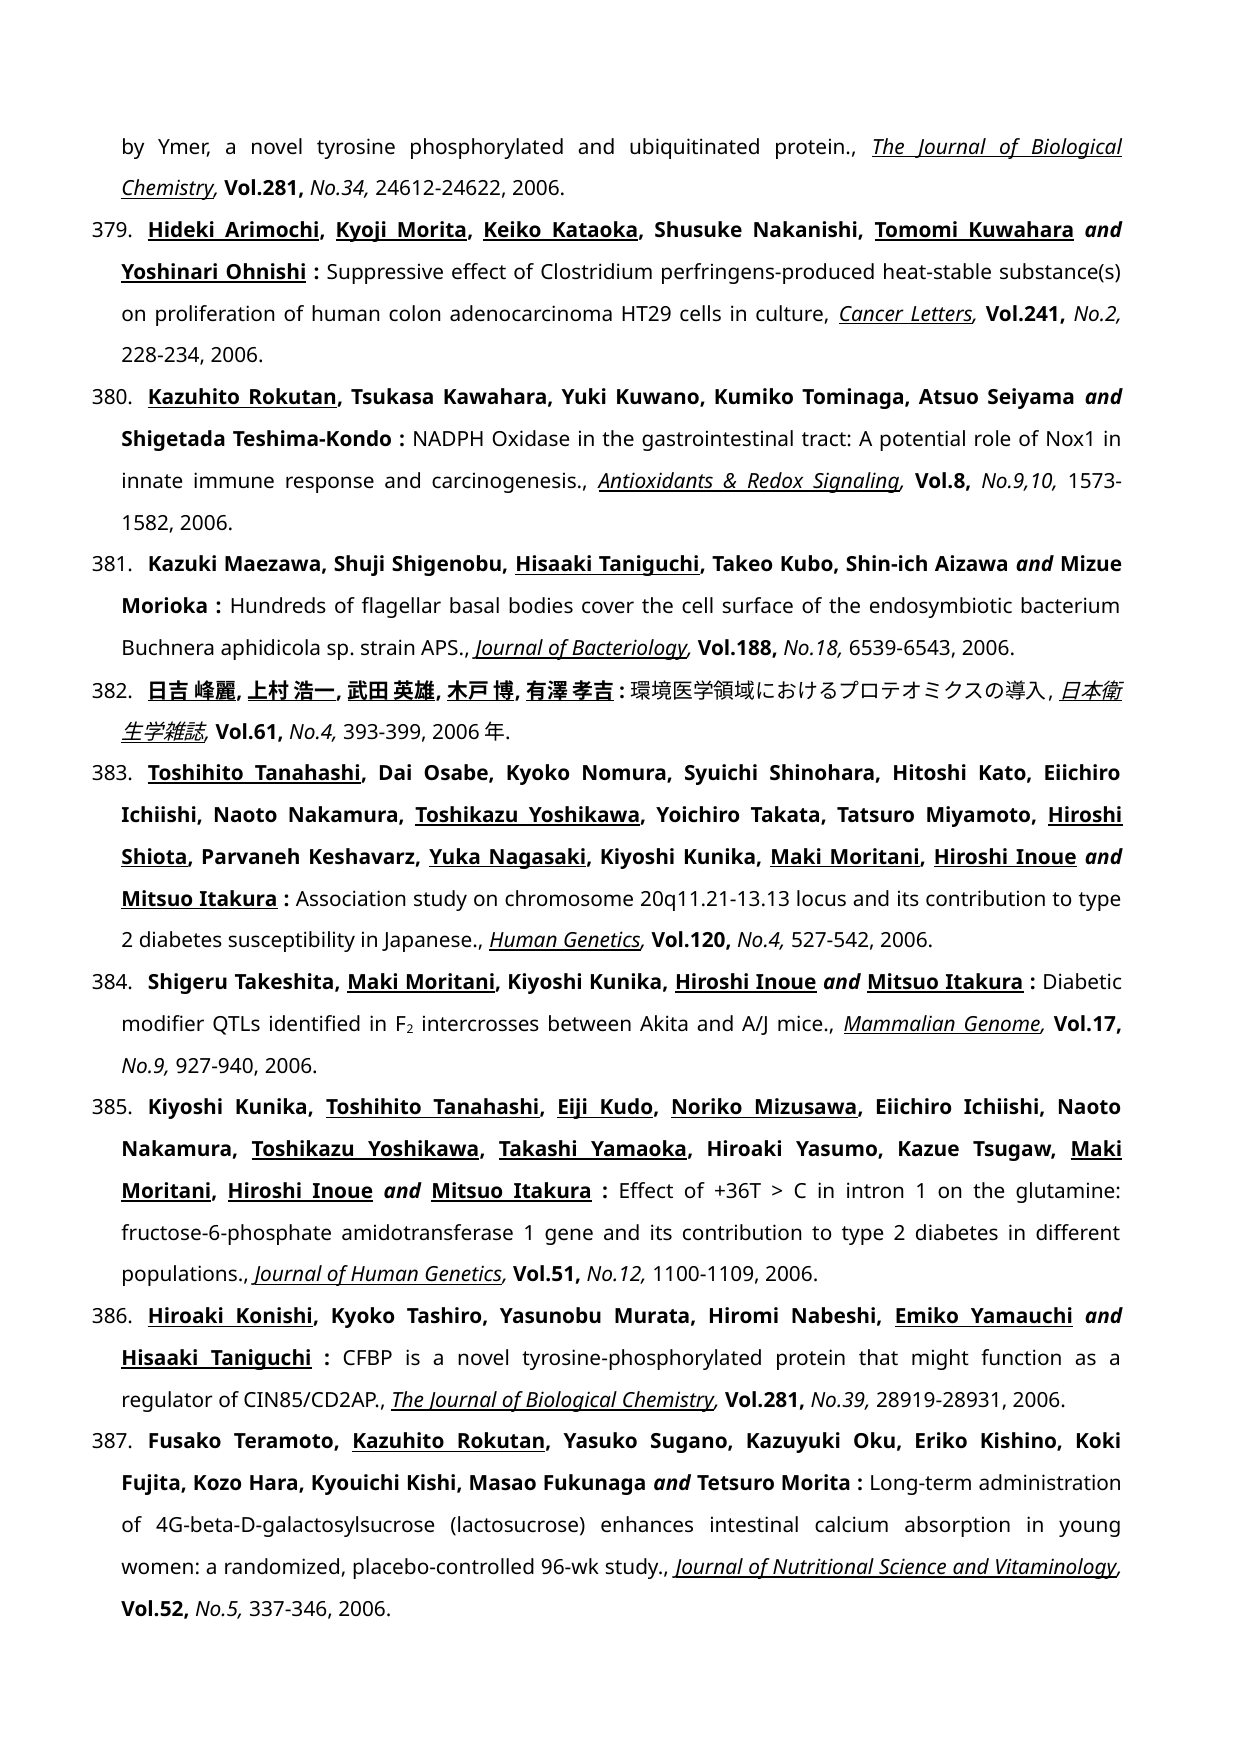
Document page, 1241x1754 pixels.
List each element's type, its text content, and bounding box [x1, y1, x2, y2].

list Kazuki Maezawa, Shuji Shigenobu, Hisaaki Taniguchi, Takeo Kubo, Shin-ich Aizawa and Mizue Morioka : Hundreds of flagellar basal bodies cover the cell surface of the endosymbiotic bacterium Buchnera aphidicola sp. strain APS., Journal of Bacteriology, Vol.188, No.18, 6539-6543, 2006. [92, 543, 1122, 668]
list 日吉 峰麗, 上村 浩一, 武田 英雄, 木戸 博, 有澤 孝吉 : 環境医学領域におけるプロテオミクスの導入, 日本衛生学雑誌, Vol.61, No.4, 393-399, 2006年. [92, 668, 1122, 752]
list Toshihito Tanahashi, Dai Osabe, Kyoko Nomura, Syuichi Shinohara, Hitoshi Kato, Eiichiro Ichiishi, Naoto Nakamura, Toshikazu Yoshikawa, Yoichiro Takata, Tatsuro Miyamoto, Hiroshi Shiota, Parvaneh Keshavarz, Yuka Nagasaki, Kiyoshi Kunika, Maki Moritani, Hiroshi Inoue and Mitsuo Itakura : Association study on chromosome 20q11.21-13.13 locus and its contribution to type 2 diabetes susceptibility in Japanese., Human Genetics, Vol.120, No.4, 527-542, 2006. [92, 752, 1122, 961]
list Kazuhito Rokutan, Tsukasa Kawahara, Yuki Kuwano, Kumiko Tominaga, Atsuo Seiyama and Shigetada Teshima-Kondo : NADPH Oxidase in the gastrointestinal tract: A potential role of Nox1 in innate immune response and carcinogenesis., Antioxidants & Redox Signaling, Vol.8, No.9,10, 1573-1582, 2006. [92, 376, 1122, 543]
list Shigeru Takeshita, Maki Moritani, Kiyoshi Kunika, Hiroshi Inoue and Mitsuo Itakura : Diabetic modifier QTLs identified in F2 intercrosses between Akita and A/J mice., Mammalian Genome, Vol.17, No.9, 927-940, 2006. [92, 961, 1122, 1086]
list Hiroaki Konishi, Kyoko Tashiro, Yasunobu Murata, Hiromi Nabeshi, Emiko Yamauchi and Hisaaki Taniguchi : CFBP is a novel tyrosine-phosphorylated protein that might function as a regulator of CIN85/CD2AP., The Journal of Biological Chemistry, Vol.281, No.39, 28919-28931, 2006. [92, 1295, 1122, 1420]
list Fusako Teramoto, Kazuhito Rokutan, Yasuko Sugano, Kazuyuki Oku, Eriko Kishino, Koki Fujita, Kozo Hara, Kyouichi Kishi, Masao Fukunaga and Tetsuro Morita : Long-term administration of 4G-beta-D-galactosylsucrose (lactosucrose) enhances intestinal calcium absorption in young women: a randomized, placebo-controlled 96-wk study., Journal of Nutritional Science and Vitaminology, Vol.52, No.5, 337-346, 2006. [92, 1420, 1122, 1629]
list Hideki Arimochi, Kyoji Morita, Keiko Kataoka, Shusuke Nakanishi, Tomomi Kuwahara and Yoshinari Ohnishi : Suppressive effect of Clostridium perfringens-produced heat-stable substance(s) on proliferation of human colon adenocarcinoma HT29 cells in culture, Cancer Letters, Vol.241, No.2, 228-234, 2006. [92, 209, 1122, 376]
list Kiyoshi Kunika, Toshihito Tanahashi, Eiji Kudo, Noriko Mizusawa, Eiichiro Ichiishi, Naoto Nakamura, Toshikazu Yoshikawa, Takashi Yamaoka, Hiroaki Yasumo, Kazue Tsugaw, Maki Moritani, Hiroshi Inoue and Mitsuo Itakura : Effect of +36T > C in intron 1 on the glutamine: fructose-6-phosphate amidotransferase 1 gene and its contribution to type 2 diabetes in different populations., Journal of Human Genetics, Vol.51, No.12, 1100-1109, 2006. [92, 1086, 1122, 1295]
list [92, 125, 1122, 209]
